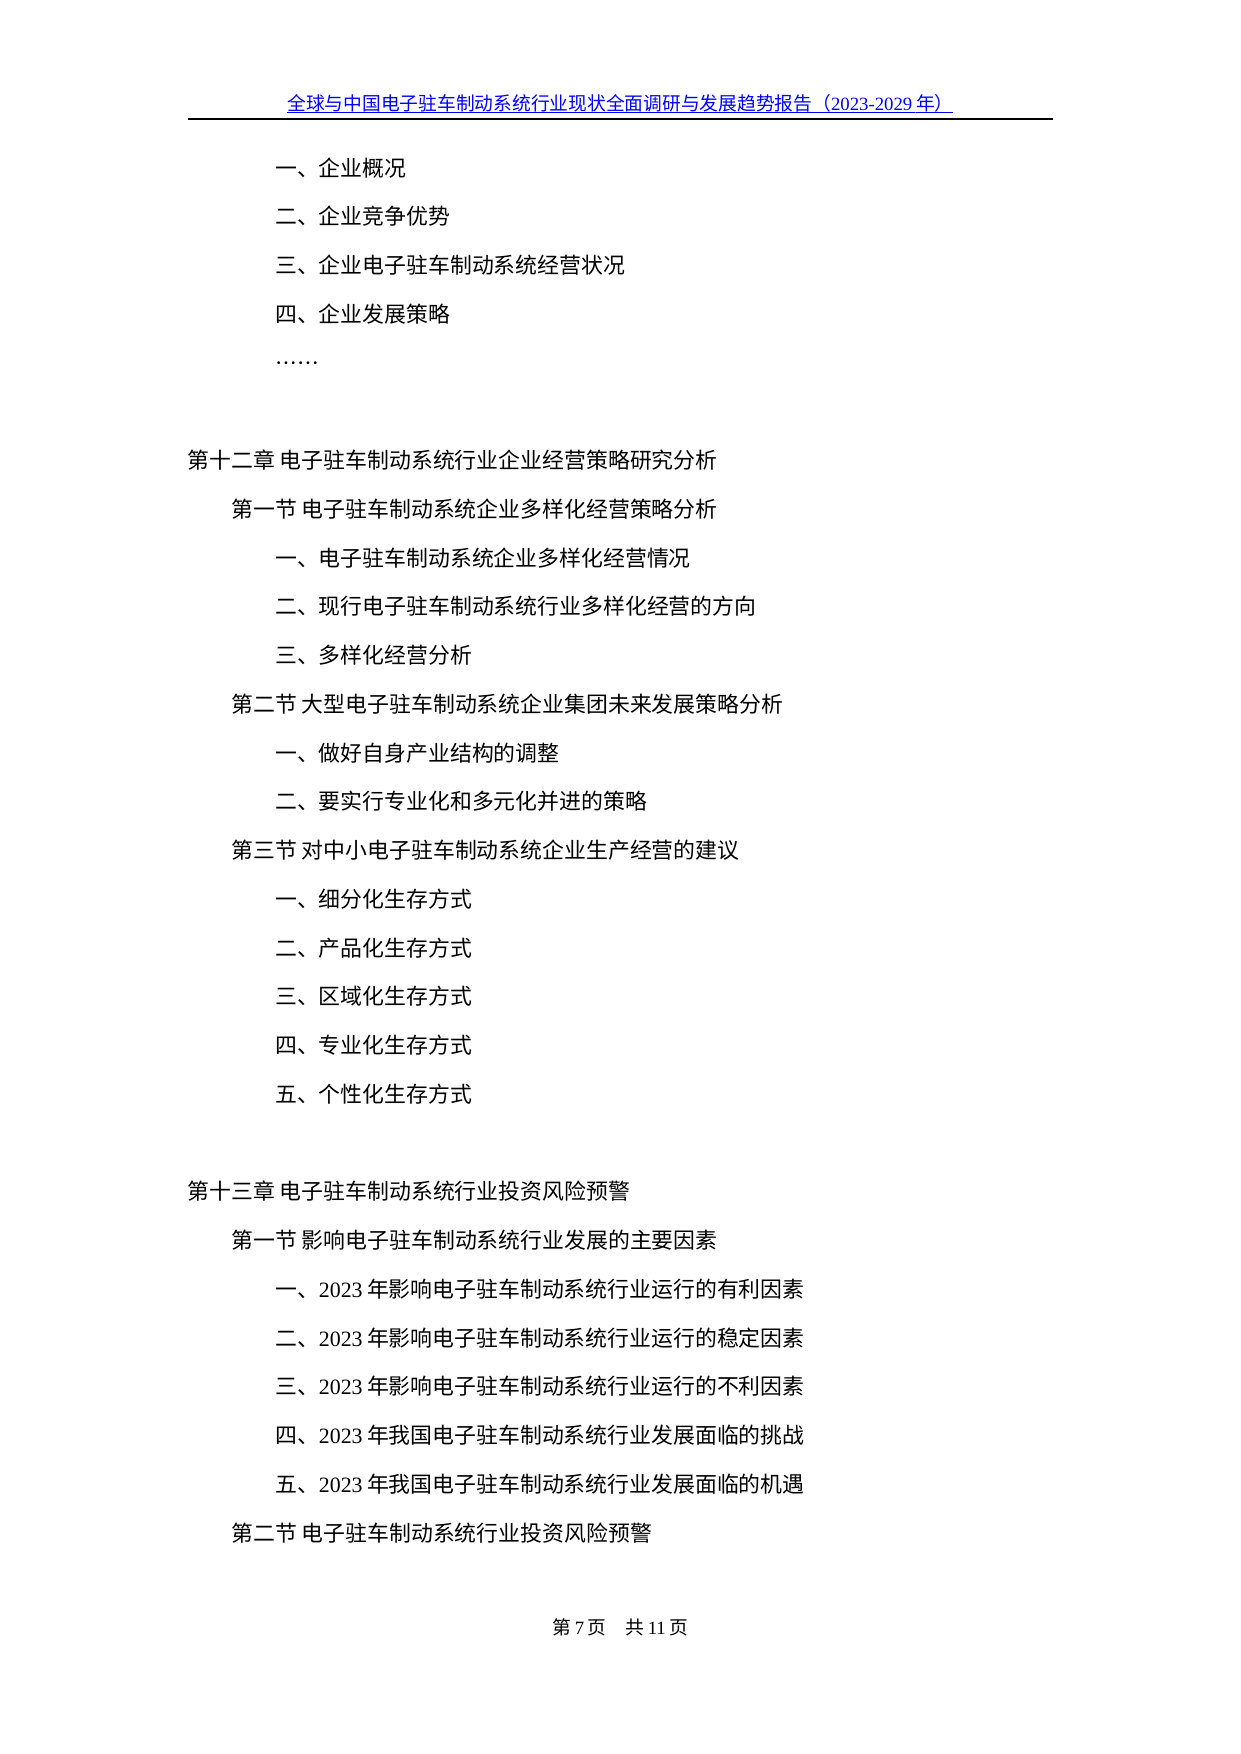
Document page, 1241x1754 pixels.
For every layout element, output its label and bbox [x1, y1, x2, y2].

text [187, 150, 1053, 1548]
